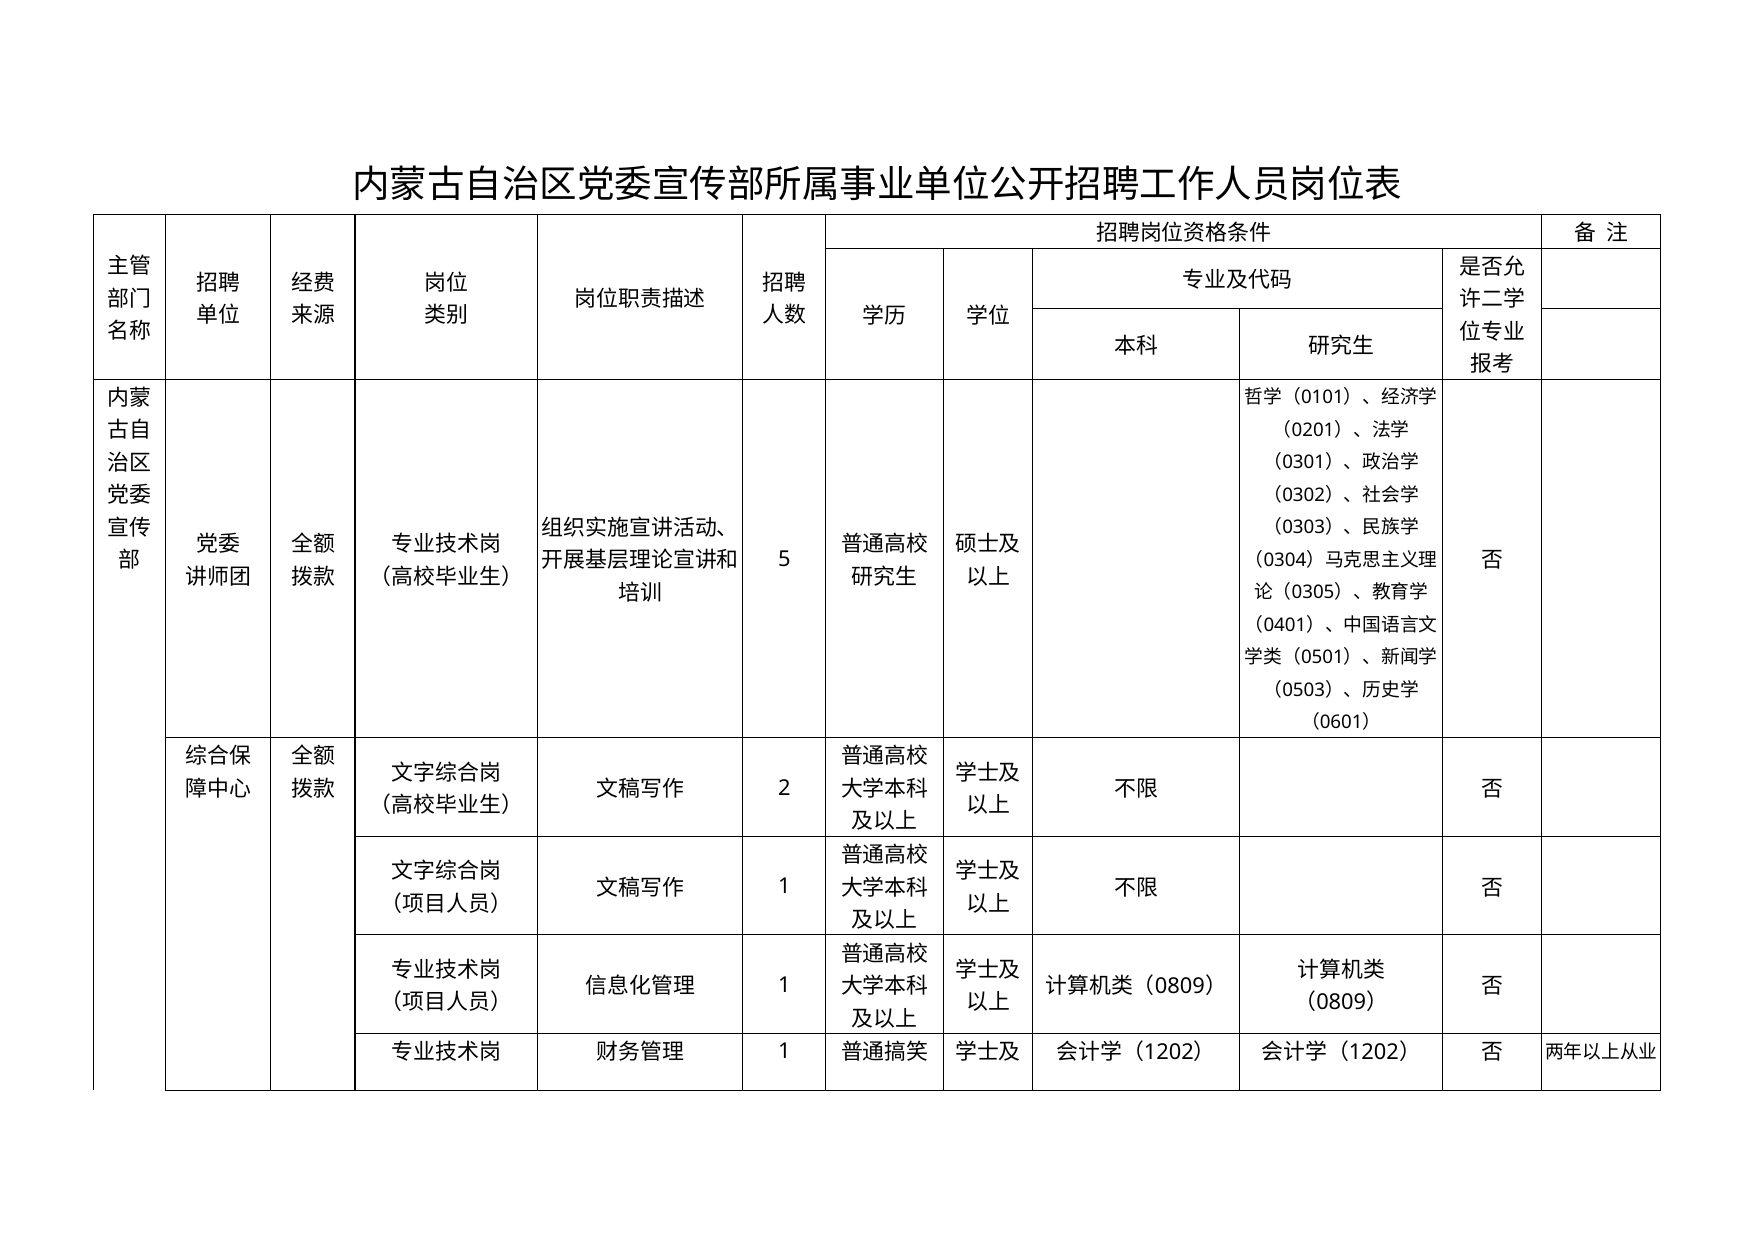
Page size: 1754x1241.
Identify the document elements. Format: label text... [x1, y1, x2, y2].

text 内蒙古自治区党委宣传部所属事业单位公开招聘工作人员岗位表 [150, 149, 1604, 214]
table_cell 不限 [1033, 738, 1239, 836]
table_header 招聘岗位资格条件 [826, 215, 1541, 247]
table_cell 两年以上从业经历且有会计 从业资格证 [1542, 1034, 1660, 1090]
table_cell 专业技术岗 （高校毕业生） [356, 380, 537, 737]
table_cell 文字综合岗 （项目人员） [356, 837, 537, 934]
table_cell 专业技术岗 （项目人员） [356, 935, 537, 1033]
table_cell 内蒙古自治区党委宣传部 [94, 380, 165, 1090]
table_cell 普通搞笑大学本科及以上 [826, 1034, 943, 1090]
table_cell 全额 拨款 [271, 738, 354, 1090]
table_cell 1 [743, 837, 825, 934]
table_cell 全额 拨款 [271, 380, 354, 737]
table_header 招聘 单位 [166, 215, 270, 378]
table_cell 普通高校 大学本科及以上 [826, 738, 943, 836]
table_cell 学历 [826, 249, 943, 378]
table_cell 5 [743, 380, 825, 737]
table_cell 2 [743, 738, 825, 836]
table_cell 否 [1443, 380, 1541, 737]
table_cell 否 [1443, 935, 1541, 1033]
table_cell 1 [743, 935, 825, 1033]
table_cell 计算机类（0809） [1033, 935, 1239, 1033]
table_cell 哲学（0101）、经济学（0201）、法学（0301）、政治学（0302）、社会学（0303）、民族学（0304）马克思主义理论（0305）、教育学（0401）、中国语言文学类（0501）、新闻学（0503）、历史学（0601） [1240, 380, 1442, 737]
table_cell 否 [1443, 1034, 1541, 1090]
table_cell [1542, 837, 1660, 934]
table_cell 党委 讲师团 [166, 380, 270, 737]
table_cell 普通高校研究生 [826, 380, 943, 737]
table_cell [1240, 738, 1442, 836]
table_cell 不限 [1033, 837, 1239, 934]
table_cell 文稿写作 [538, 837, 742, 934]
table_header 岗位职责描述 [538, 215, 742, 378]
table_header 岗位 类别 [356, 215, 537, 378]
table_cell [1542, 738, 1660, 836]
table_cell 专业及代码 [1033, 249, 1442, 308]
table_cell 学士及以上 [944, 1034, 1032, 1090]
table_cell 综合保障中心 [166, 738, 270, 1090]
table_cell [1542, 249, 1660, 308]
table_cell 研究生 [1240, 309, 1442, 378]
table_cell 学位 [944, 249, 1032, 378]
table_cell 学士及以上 [944, 837, 1032, 934]
table_cell 否 [1443, 738, 1541, 836]
table_cell 是否允许二学位专业报考 [1443, 249, 1541, 378]
table_cell 文字综合岗 （高校毕业生） [356, 738, 537, 836]
table_cell 组织实施宣讲活动、 开展基层理论宣讲和培训 [538, 380, 742, 737]
table_cell 文稿写作 [538, 738, 742, 836]
table_cell [1542, 309, 1660, 378]
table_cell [1033, 1034, 1239, 1090]
table_cell 财务管理 [538, 1034, 742, 1090]
table_cell 信息化管理 [538, 935, 742, 1033]
table_cell 1 [743, 1034, 825, 1090]
table_cell 专业技术岗 [356, 1034, 537, 1090]
table_header 招聘人数 [743, 215, 825, 378]
table_cell 学士及以上 [944, 738, 1032, 836]
table_cell 本科 [1033, 309, 1239, 378]
table_cell 否 [1443, 837, 1541, 934]
table_header 经费来源 [271, 215, 354, 378]
table_cell [1542, 935, 1660, 1033]
table_cell [1033, 380, 1239, 737]
table_cell [1542, 380, 1660, 737]
table_cell 学士及以上 [944, 935, 1032, 1033]
table_header 主管部门名称 [94, 215, 165, 378]
table_cell 普通高校大学本科及以上 [826, 837, 943, 934]
table_cell 硕士及以上 [944, 380, 1032, 737]
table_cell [1240, 1034, 1442, 1090]
table_cell 计算机类（0809） [1240, 935, 1442, 1033]
table_header 备 注 [1542, 215, 1660, 247]
table_cell [1240, 837, 1442, 934]
table_cell 普通高校大学本科及以上 [826, 935, 943, 1033]
